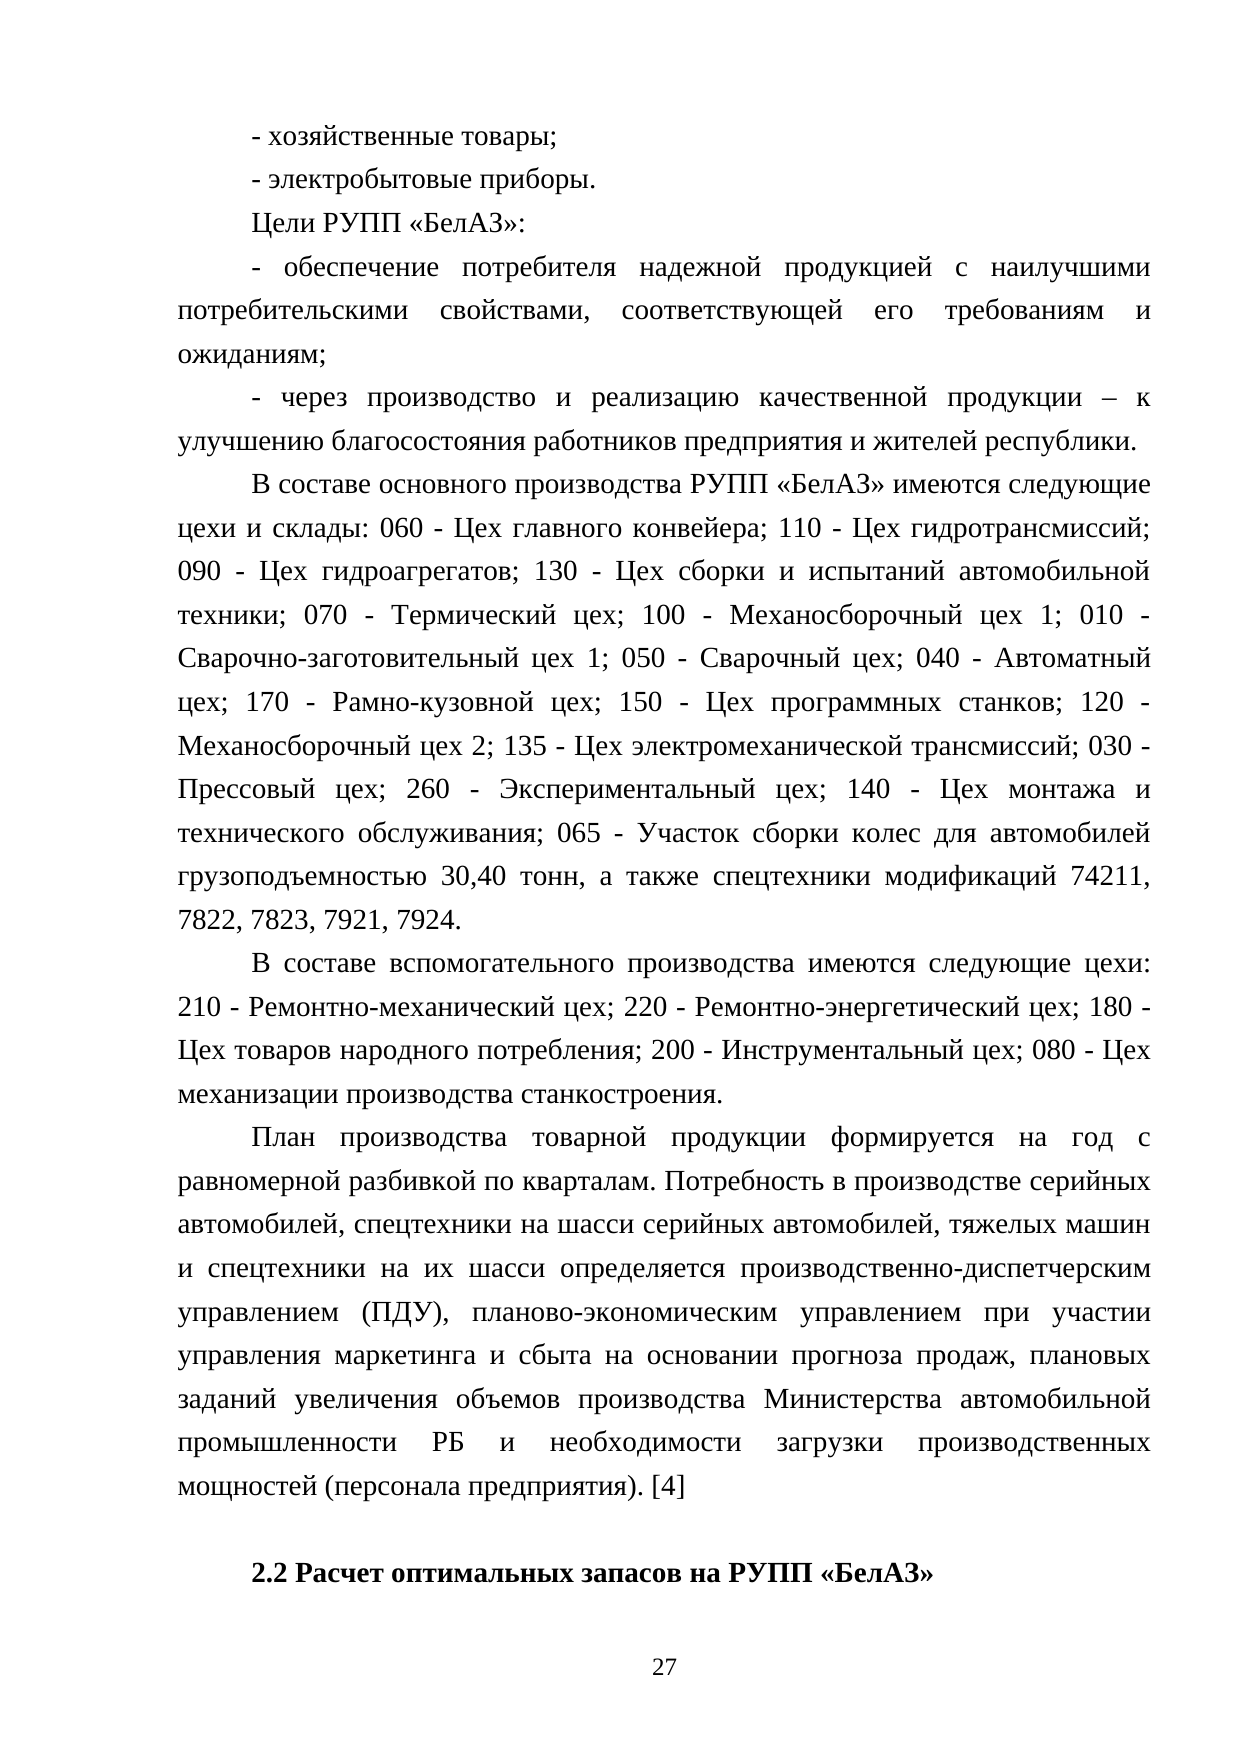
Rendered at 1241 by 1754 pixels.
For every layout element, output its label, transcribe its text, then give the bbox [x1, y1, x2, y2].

text Цели РУПП «БелАЗ»: [177, 205, 1152, 239]
text 2.2 Расчет оптимальных запасов на РУПП «БелАЗ» [177, 1555, 1152, 1588]
text - через производство и реализацию качественной продукции – к улучшению благосостояния работников предприятия и жителей республики. [177, 379, 1152, 456]
text - электробытовые приборы. [177, 162, 1152, 195]
text План производства товарной продукции формируется на год с равномерной разбивкой по кварталам. Потребность в производстве серийных автомобилей, спецтехники на шасси серийных автомобилей, тяжелых машин и спецтехники на их шасси определяется производственно-диспетчерским управлением (ПДУ), планово-экономическим управлением при участии управления маркетинга и сбыта на основании прогноза продаж, плановых заданий увеличения объемов производства Министерства автомобильной промышленности РБ и необходимости загрузки производственных мощностей (персонала предприятия). [4] [177, 1119, 1152, 1501]
text В составе вспомогательного производства имеются следующие цехи: 210 - Ремонтно-механический цех; 220 - Ремонтно-энергетический цех; 180 - Цех товаров народного потребления; 200 - Инструментальный цех; 080 - Цех механизации производства станкостроения. [177, 945, 1152, 1109]
text - обеспечение потребителя надежной продукцией с наилучшими потребительскими свойствами, соответствующей его требованиям и ожиданиям; [177, 249, 1152, 369]
text - хозяйственные товары; [177, 118, 1152, 152]
text В составе основного производства РУПП «БелАЗ» имеются следующие цехи и склады: 060 - Цех главного конвейера; 110 - Цех гидротрансмиссий; 090 - Цех гидроагрегатов; 130 - Цех сборки и испытаний автомобильной техники; 070 - Термический цех; 100 - Механосборочный цех 1; 010 - Сварочно-заготовительный цех 1; 050 - Сварочный цех; 040 - Автоматный цех; 170 - Рамно-кузовной цех; 150 - Цех программных станков; 120 - Механосборочный цех 2; 135 - Цех электромеханической трансмиссий; 030 - Прессовый цех; 260 - Экспериментальный цех; 140 - Цех монтажа и технического обслуживания; 065 - Участок сборки колес для автомобилей грузоподъемностью 30,40 тонн, а также спецтехники модификаций 74211, 7822, 7823, 7921, 7924. [177, 466, 1152, 935]
